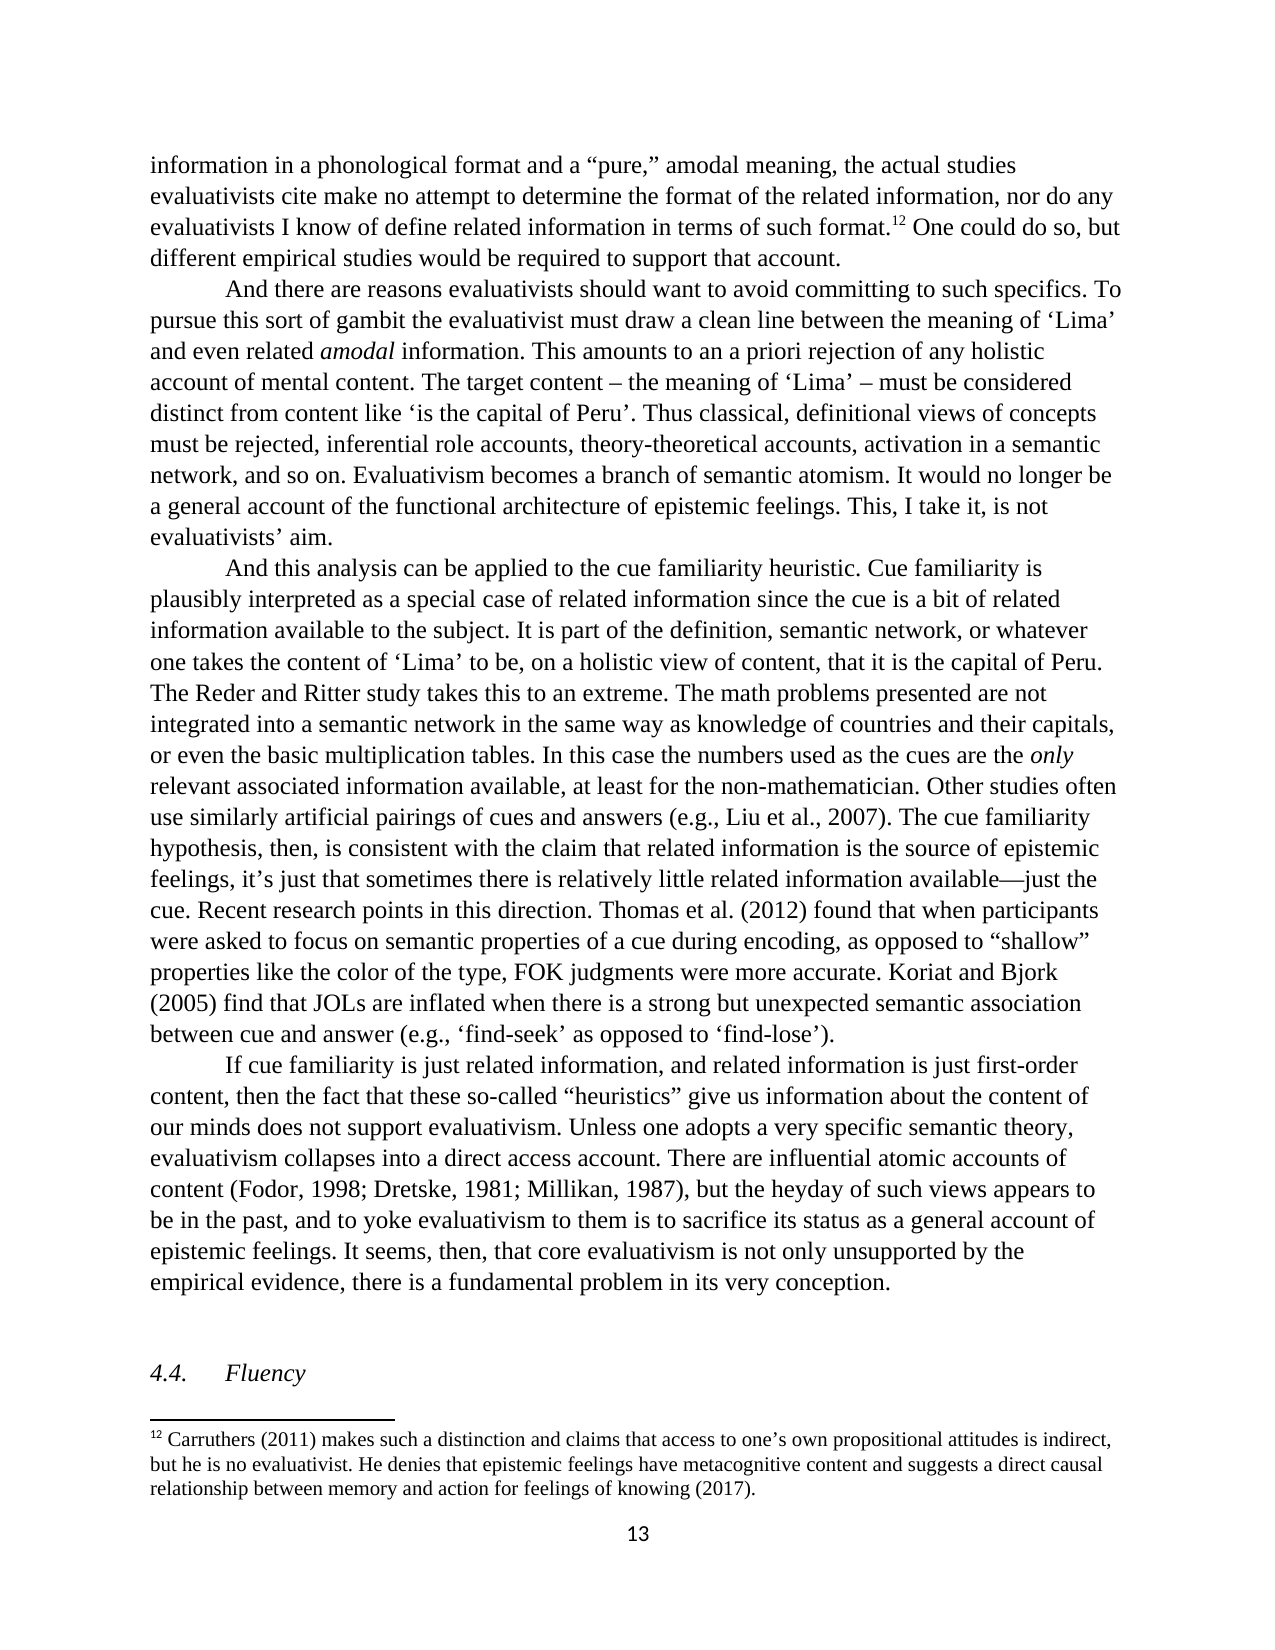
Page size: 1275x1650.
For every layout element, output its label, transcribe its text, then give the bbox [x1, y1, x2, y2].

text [150, 150, 1125, 272]
text 4.4. Fluency [150, 1358, 1125, 1387]
text If cue familiarity is just related information, and related information is just first-order content, then the fact that these so-called “heuristics” give us information about the content of our minds does not support evaluativism. Unless one adopts a very specific semantic theory, evaluativism collapses into a direct access account. There are influential atomic accounts of content (Fodor, 1998; Dretske, 1981; Millikan, 1987), but the heyday of such views appears to be in the past, and to yoke evaluativism to them is to sacrifice its status as a general account of epistemic feelings. It seems, then, that core evaluativism is not only unsupported by the empirical evidence, there is a fundamental problem in its very conception. [150, 1050, 1125, 1296]
text And this analysis can be applied to the cue familiarity heuristic. Cue familiarity is plausibly interpreted as a special case of related information since the cue is a bit of related information available to the subject. It is part of the definition, semantic network, or whatever one takes the content of ‘Lima’ to be, on a holistic view of content, that it is the capital of Peru. The Reder and Ritter study takes this to an extreme. The math problems presented are not integrated into a semantic network in the same way as knowledge of countries and their capitals, or even the basic multiplication tables. In this case the numbers used as the cues are the only relevant associated information available, at least for the non-mathematician. Other studies often use similarly artificial pairings of cues and answers (e.g., Liu et al., 2007). The cue familiarity hypothesis, then, is consistent with the claim that related information is the source of epistemic feelings, it’s just that sometimes there is relatively little related information available—just the cue. Recent research points in this direction. Thomas et al. (2012) found that when participants were asked to focus on semantic properties of a cue during encoding, as opposed to “shallow” properties like the color of the type, FOK judgments were more accurate. Koriat and Bjork (2005) find that JOLs are inflated when there is a strong but unexpected semantic association between cue and answer (e.g., ‘find-seek’ as opposed to ‘find-lose’). [150, 553, 1125, 1048]
text And there are reasons evaluativists should want to avoid committing to such specifics. To pursue this sort of gambit the evaluativist must draw a clean line between the meaning of ‘Lima’ and even related amodal information. This amounts to an a priori rejection of any holistic account of mental content. The target content – the meaning of ‘Lima’ – must be considered distinct from content like ‘is the capital of Peru’. Thus classical, definitional views of concepts must be rejected, inferential role accounts, theory-theoretical accounts, activation in a semantic network, and so on. Evaluativism becomes a branch of semantic atomism. It would no longer be a general account of the functional architecture of epistemic feelings. This, I take it, is not evaluativists’ aim. [150, 274, 1125, 551]
